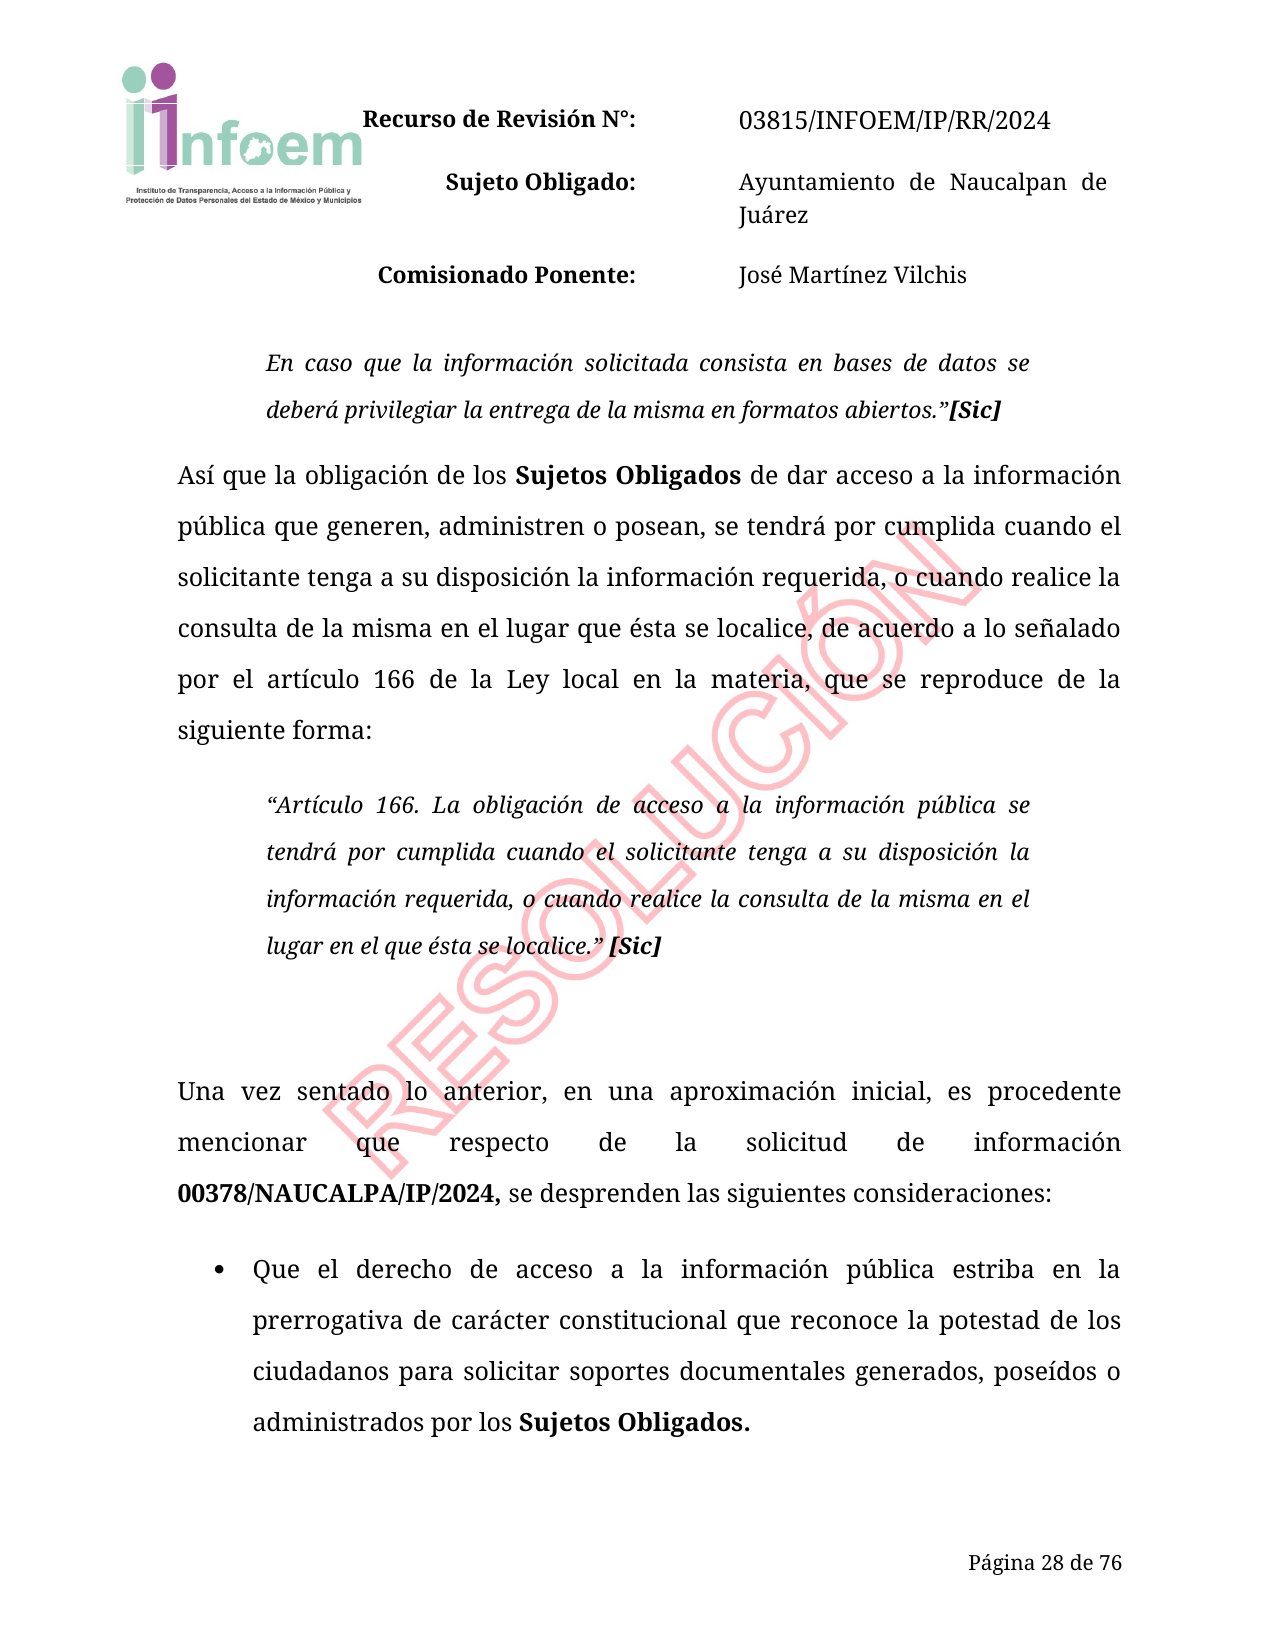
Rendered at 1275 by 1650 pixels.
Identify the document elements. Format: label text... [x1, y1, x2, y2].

picture [3, 2, 1268, 1650]
text “Artículo 166. La obligación de acceso a la información pública se tendrá por cumplida cuando el solicitante tenga a su disposición la información requerida, o cuando realice la consulta de la misma en el lugar en el que ésta se localice.” [Sic] [266, 789, 1033, 961]
list Que el derecho de acceso a la información pública estriba en la prerrogativa de carácter constitucional que reconoce la potestad de los ciudadanos para solicitar soportes documentales generados, poseídos o administrados por los Sujetos Obligados. [215, 1252, 1122, 1439]
text Una vez sentado lo anterior, en una aproximación inicial, es procedente mencionar que respecto de la solicitud de información 00378/NAUCALPA/IP/2024, se desprenden las siguientes consideraciones: [177, 1073, 1122, 1209]
text En caso que la información solicitada consista en bases de datos se deberá privilegiar la entrega de la misma en formatos abiertos.”[Sic] [266, 347, 1033, 426]
text Así que la obligación de los Sujetos Obligados de dar acceso a la información pública que generen, administren o posean, se tendrá por cumplida cuando el solicitante tenga a su disposición la información requerida, o cuando realice la consulta de la misma en el lugar que ésta se localice, de acuerdo a lo señalado por el artículo 166 de la Ley local en la materia, que se reproduce de la siguiente forma: [177, 458, 1122, 747]
